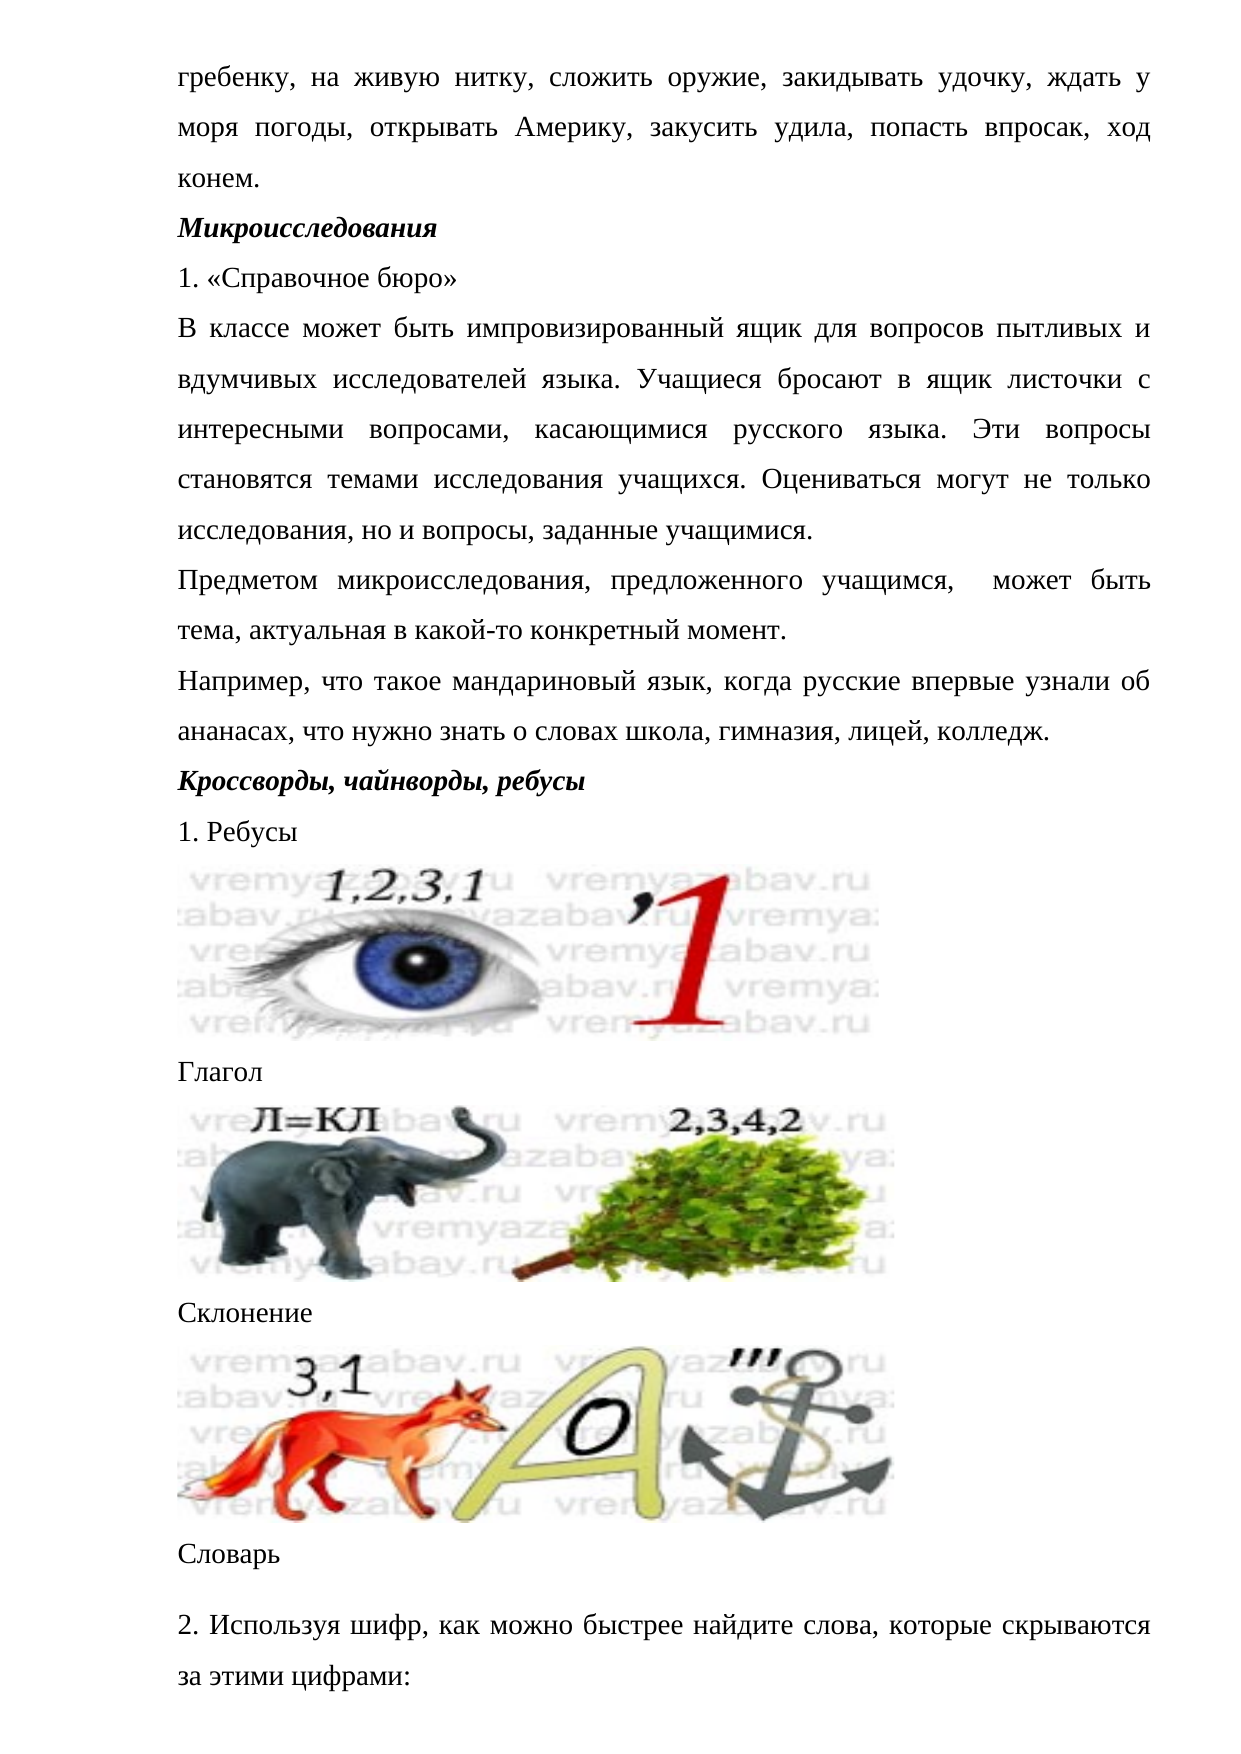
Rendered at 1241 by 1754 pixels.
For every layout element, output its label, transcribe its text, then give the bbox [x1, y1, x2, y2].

text 1. Ребусы [177, 814, 1152, 847]
text 2. Используя шифр, как можно быстрее найдите слова, которые скрываются за этими цифрами: [177, 1607, 1152, 1691]
text Глагол [177, 1054, 1152, 1088]
picture [177, 1105, 895, 1282]
text Склонение [177, 1295, 1152, 1329]
text Например, что такое мандариновый язык, когда русские впервые узнали об ананасах, что нужно знать о словах школа, гимназия, лицей, колледж. [177, 663, 1152, 747]
text Словарь [177, 1536, 1152, 1570]
text Кроссворды, чайнворды, ребусы [177, 763, 1152, 797]
picture [177, 864, 879, 1041]
text Микроисследования [177, 210, 1152, 243]
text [177, 59, 1152, 193]
text Предметом микроисследования, предложенного учащимся, может быть тема, актуальная в какой-то конкретный момент. [177, 562, 1152, 646]
text В классе может быть импровизированный ящик для вопросов пытливых и вдумчивых исследователей языка. Учащиеся бросают в ящик листочки с интересными вопросами, касающимися русского языка. Эти вопросы становятся темами исследования учащихся. Оцениваться могут не только исследования, но и вопросы, заданные учащимися. [177, 311, 1152, 545]
text 1. «Справочное бюро» [177, 260, 1152, 294]
picture [177, 1345, 895, 1523]
